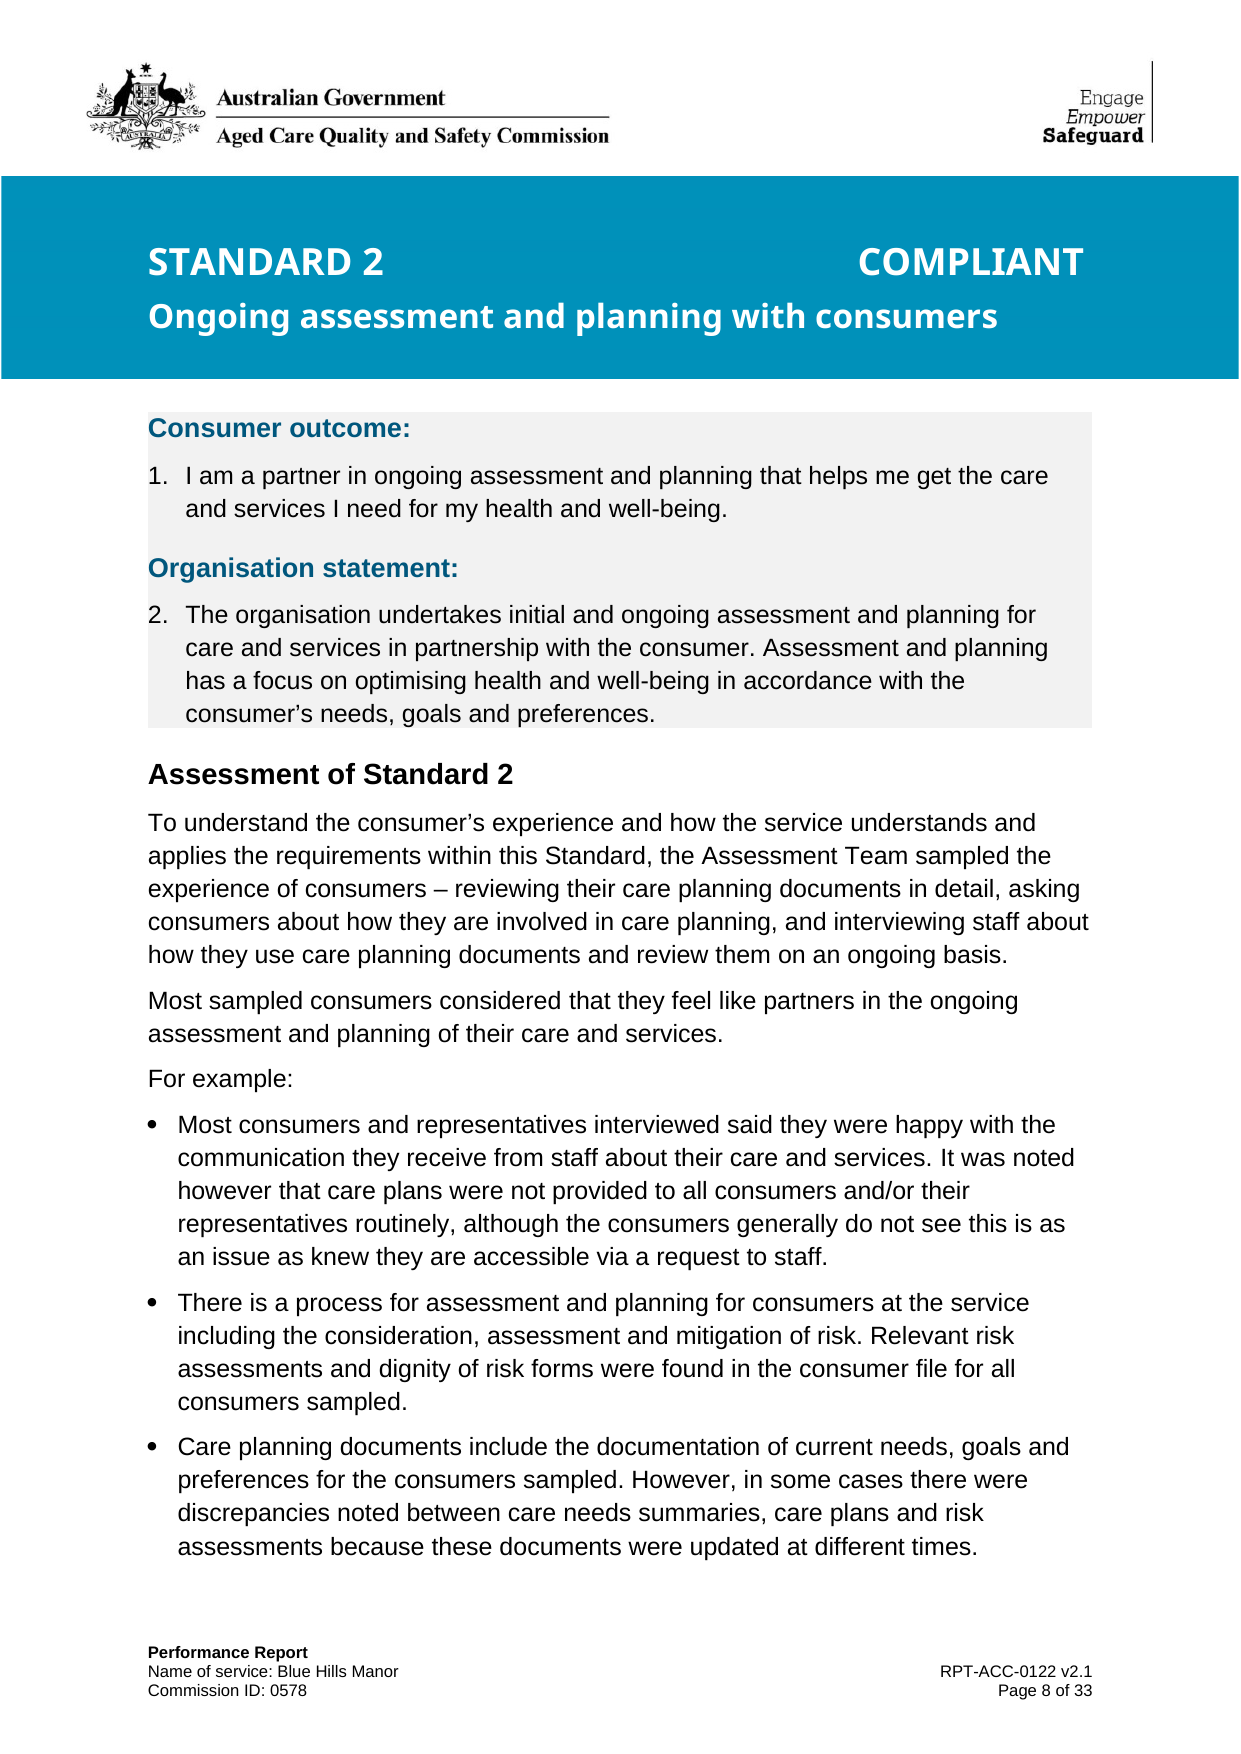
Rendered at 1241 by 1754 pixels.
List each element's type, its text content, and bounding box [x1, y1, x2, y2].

text To understand the consumer’s experience and how the service understands and applies the requirements within this Standard, the Assessment Team sampled the experience of consumers – reviewing their care planning documents in detail, asking consumers about how they are involved in care planning, and interviewing staff about how they use care planning documents and review them on an ongoing basis. [148, 808, 1092, 969]
subtitle I am a partner in ongoing assessment and planning that helps me get the care and services I need for my health and well-being. [148, 461, 1092, 522]
subtitle Consumer outcome: [148, 412, 1092, 443]
subtitle Assessment of Standard 2 [148, 757, 1092, 791]
subtitle Organisation statement: [148, 552, 1092, 583]
list Care planning documents include the documentation of current needs, goals and preferences for the consumers sampled. However, in some cases there were discrepancies noted between care needs summaries, care plans and risk assessments because these documents were updated at different times. [148, 1432, 1092, 1560]
text Most sampled consumers considered that they feel like partners in the ongoing assessment and planning of their care and services. [148, 986, 1092, 1048]
picture [0, 1, 1241, 171]
list The organisation undertakes initial and ongoing assessment and planning for care and services in partnership with the consumer. Assessment and planning has a focus on optimising health and well-being in accordance with the consumer’s needs, goals and preferences. [148, 600, 1092, 728]
text For example: [148, 1064, 1092, 1093]
subtitle STANDARD 2 COMPLIANT Ongoing assessment and planning with consumers [148, 236, 1092, 339]
list There is a process for assessment and planning for consumers at the service including the consideration, assessment and mitigation of risk. Relevant risk assessments and dignity of risk forms were found in the consumer file for all consumers sampled. [148, 1288, 1092, 1416]
list Most consumers and representatives interviewed said they were happy with the communication they receive from staff about their care and services. It was noted however that care plans were not provided to all consumers and/or their representatives routinely, although the consumers generally do not see this is as an issue as knew they are accessible via a request to staff. [148, 1110, 1092, 1271]
